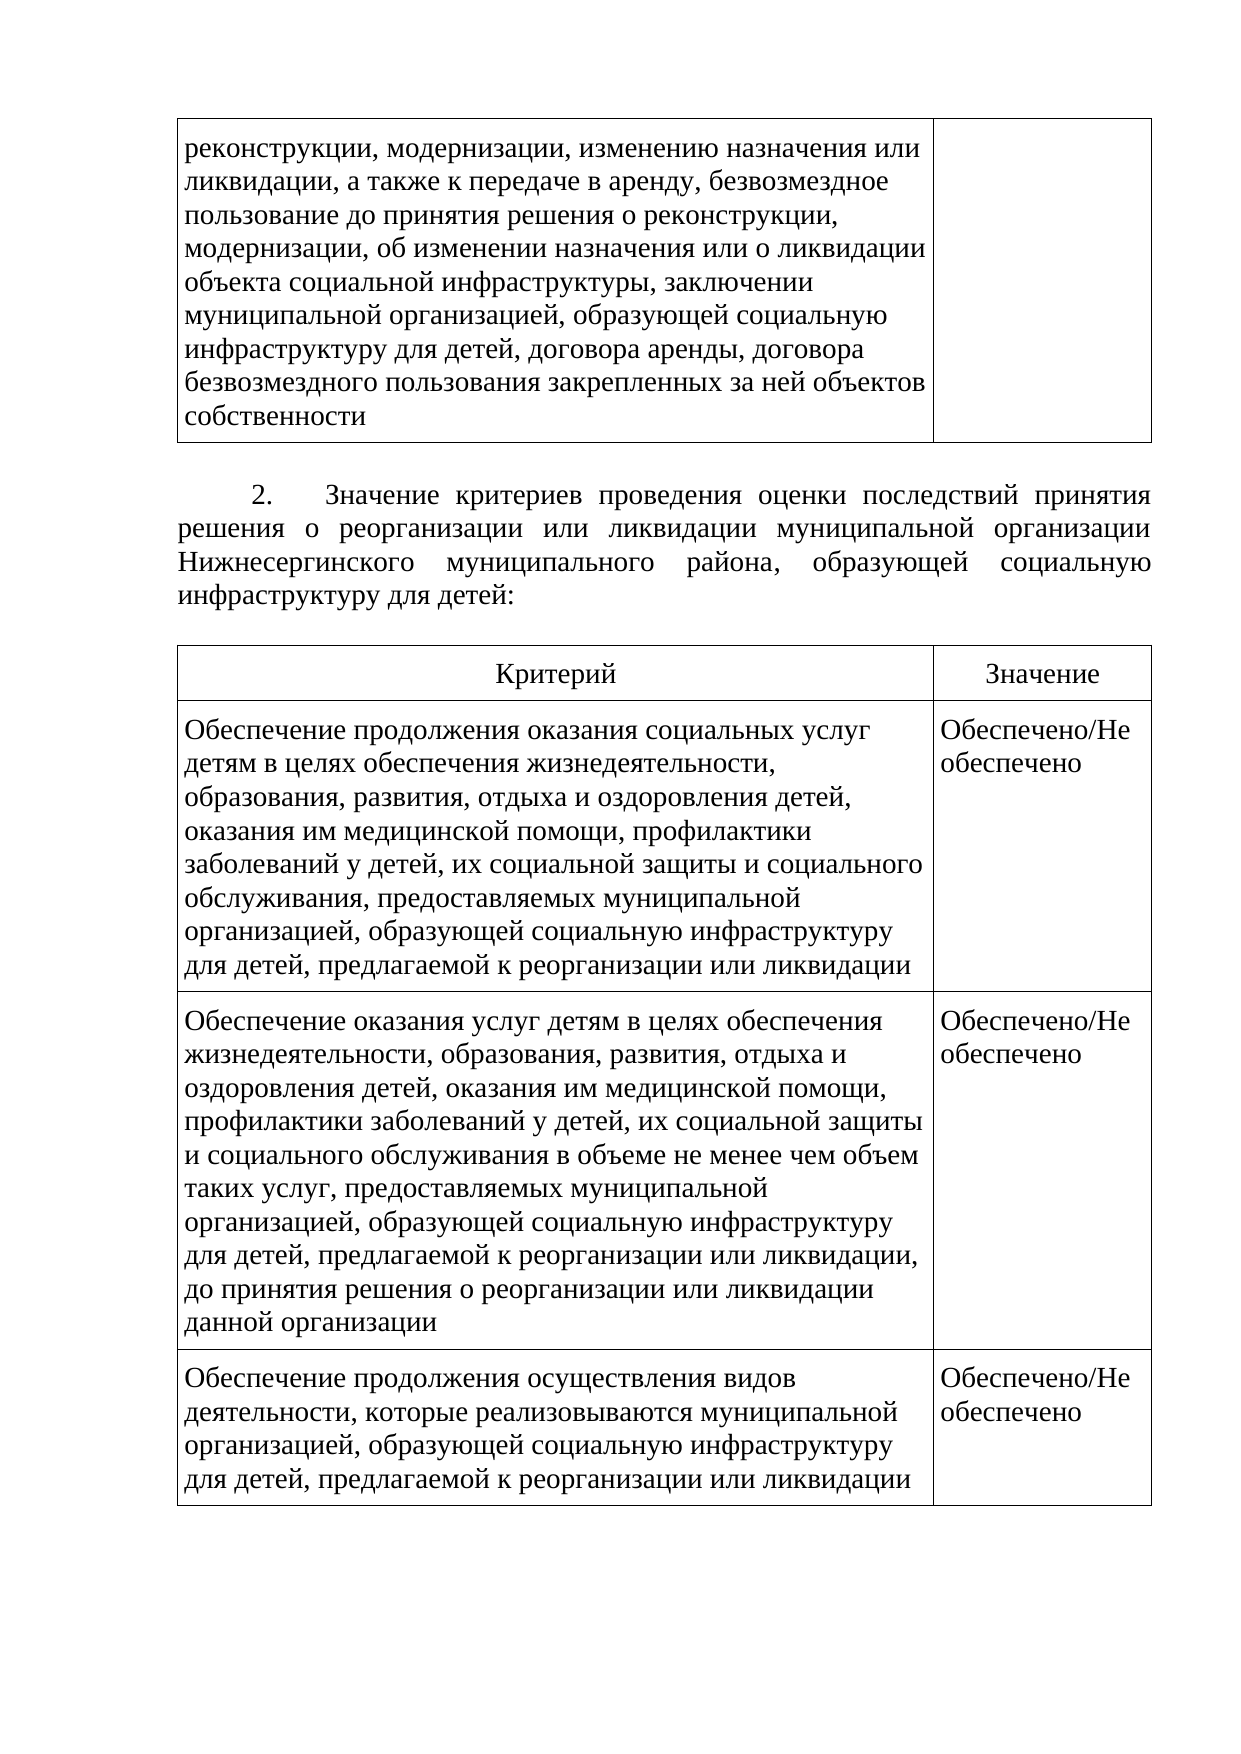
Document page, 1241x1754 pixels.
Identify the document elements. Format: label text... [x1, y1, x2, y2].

table_header Критерий [178, 646, 933, 700]
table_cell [178, 119, 933, 442]
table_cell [934, 119, 1151, 442]
table_cell Обеспечено/Не обеспечено [934, 992, 1151, 1349]
table_cell Обеспечено/Не обеспечено [934, 701, 1151, 991]
table_cell Обеспечено/Не обеспечено [934, 1350, 1151, 1505]
table_cell Обеспечение продолжения оказания социальных услуг детям в целях обеспечения жизнедеятельности, образования, развития, отдыха и оздоровления детей, оказания им медицинской помощи, профилактики заболеваний у детей, их социальной защиты и социального обслуживания, предоставляемых муниципальной организацией, образующей социальную инфраструктуру для детей, предлагаемой к реорганизации или ликвидации [178, 701, 933, 991]
table_cell Обеспечение продолжения осуществления видов деятельности, которые реализовываются муниципальной организацией, образующей социальную инфраструктуру для детей, предлагаемой к реорганизации или ликвидации [178, 1350, 933, 1505]
list Значение критериев проведения оценки последствий принятия решения о реорганизации или ликвидации муниципальной организации Нижнесергинского муниципального района, образующей социальную инфраструктуру для детей: [177, 477, 1152, 611]
table_cell Обеспечение оказания услуг детям в целях обеспечения жизнедеятельности, образования, развития, отдыха и оздоровления детей, оказания им медицинской помощи, профилактики заболеваний у детей, их социальной защиты и социального обслуживания в объеме не менее чем объем таких услуг, предоставляемых муниципальной организацией, образующей социальную инфраструктуру для детей, предлагаемой к реорганизации или ликвидации, до принятия решения о реорганизации или ликвидации данной организации [178, 992, 933, 1349]
table_header Значение [934, 646, 1151, 700]
